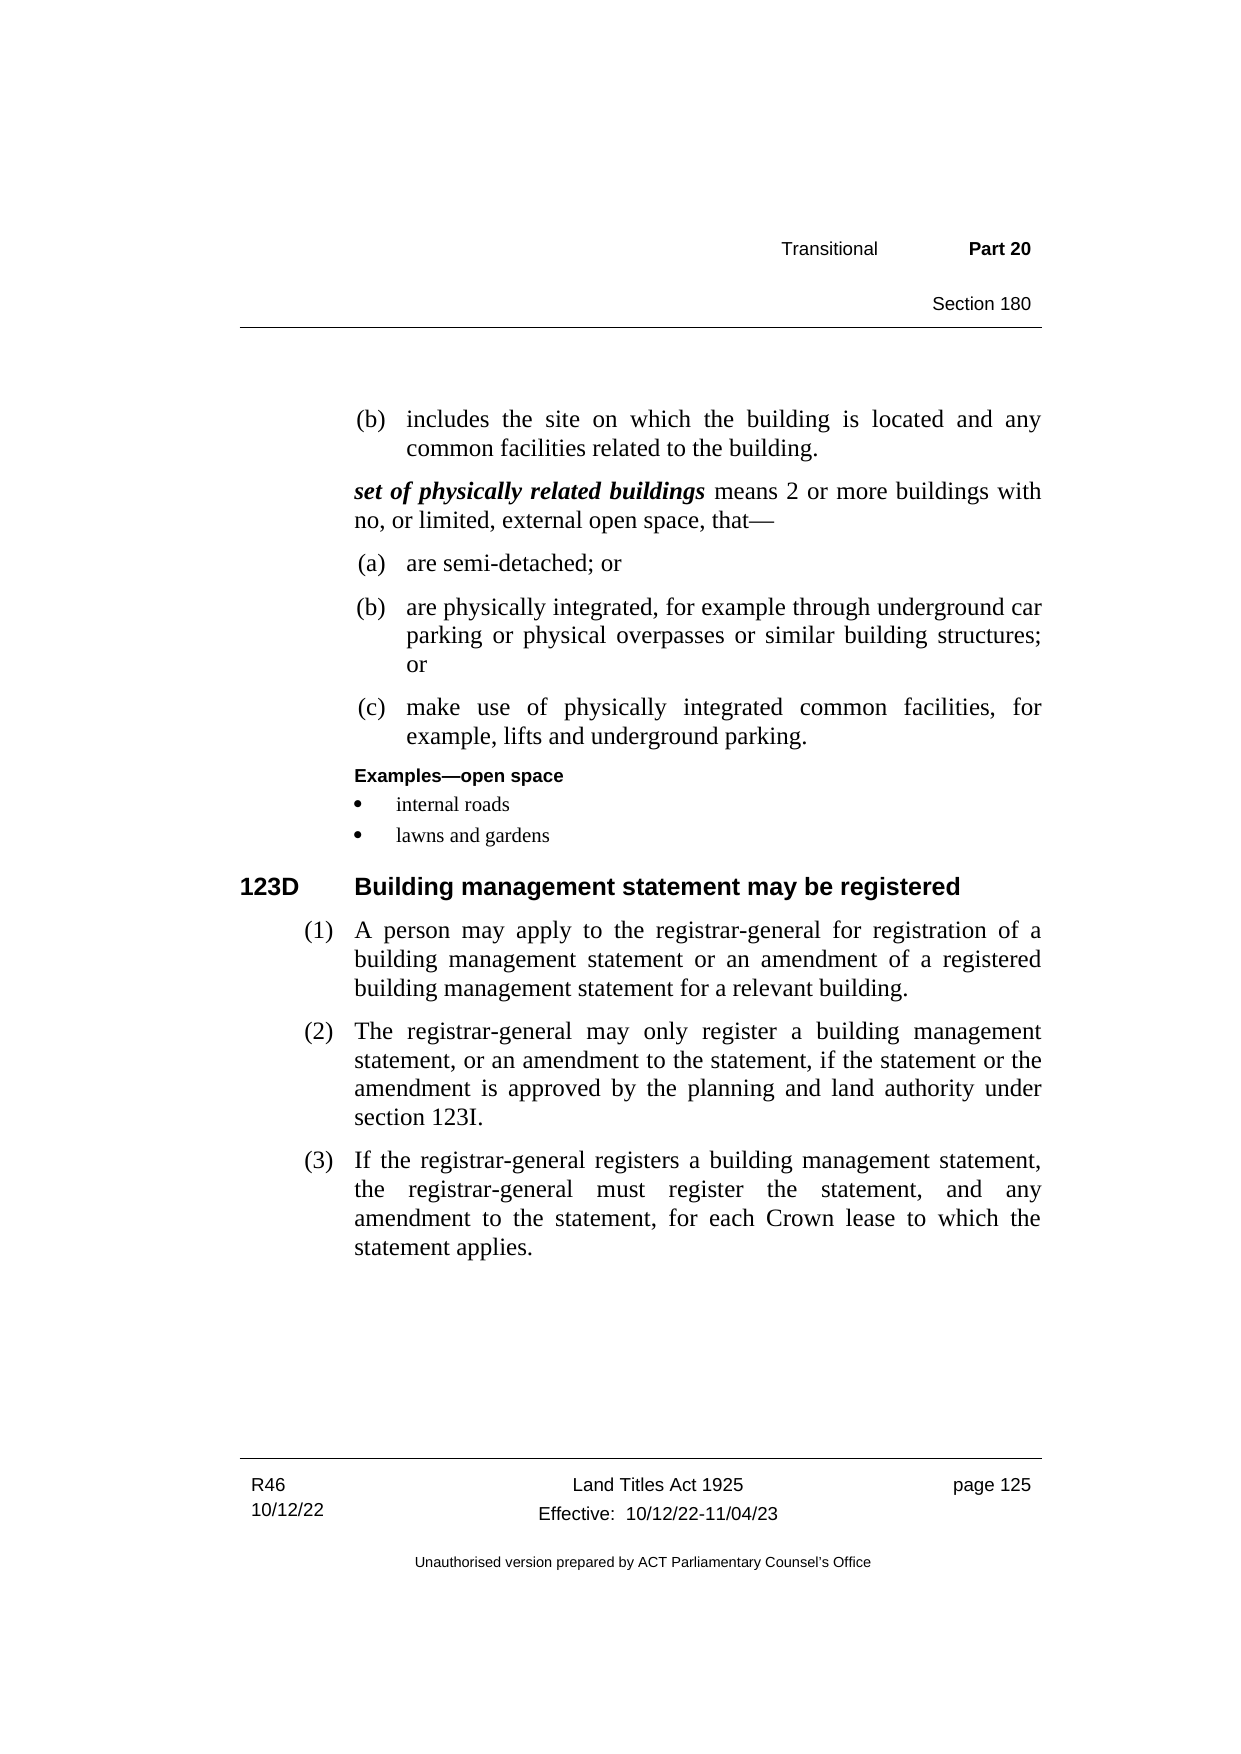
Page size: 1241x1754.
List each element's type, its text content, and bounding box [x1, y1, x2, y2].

text (1) A person may apply to the registrar-general for registration of a building management statement or an amendment of a registered building management statement for a relevant building. [239, 915, 1042, 1001]
text 123D Building management statement may be registered [239, 872, 1042, 901]
text set of physically related buildings means 2 or more buildings with no, or limited, external open space, that— [354, 476, 1042, 534]
text (a) are semi-detached; or [239, 548, 1042, 577]
text  internal roads [354, 792, 1042, 816]
text  lawns and gardens [354, 823, 1042, 847]
text (c) make use of physically integrated common facilities, for example, lifts and underground parking. [239, 692, 1042, 750]
text (b) are physically integrated, for example through underground car parking or physical overpasses or similar building structures; or [239, 592, 1042, 678]
text (2) The registrar-general may only register a building management statement, or an amendment to the statement, if the statement or the amendment is approved by the planning and land authority under section 123I. [239, 1016, 1042, 1131]
text (b) includes the site on which the building is located and any common facilities related to the building. [239, 404, 1042, 462]
text (3) If the registrar-general registers a building management statement, the registrar-general must register the statement, and any amendment to the statement, for each Crown lease to which the statement applies. [239, 1146, 1042, 1261]
text Examples—open space [354, 764, 1042, 786]
